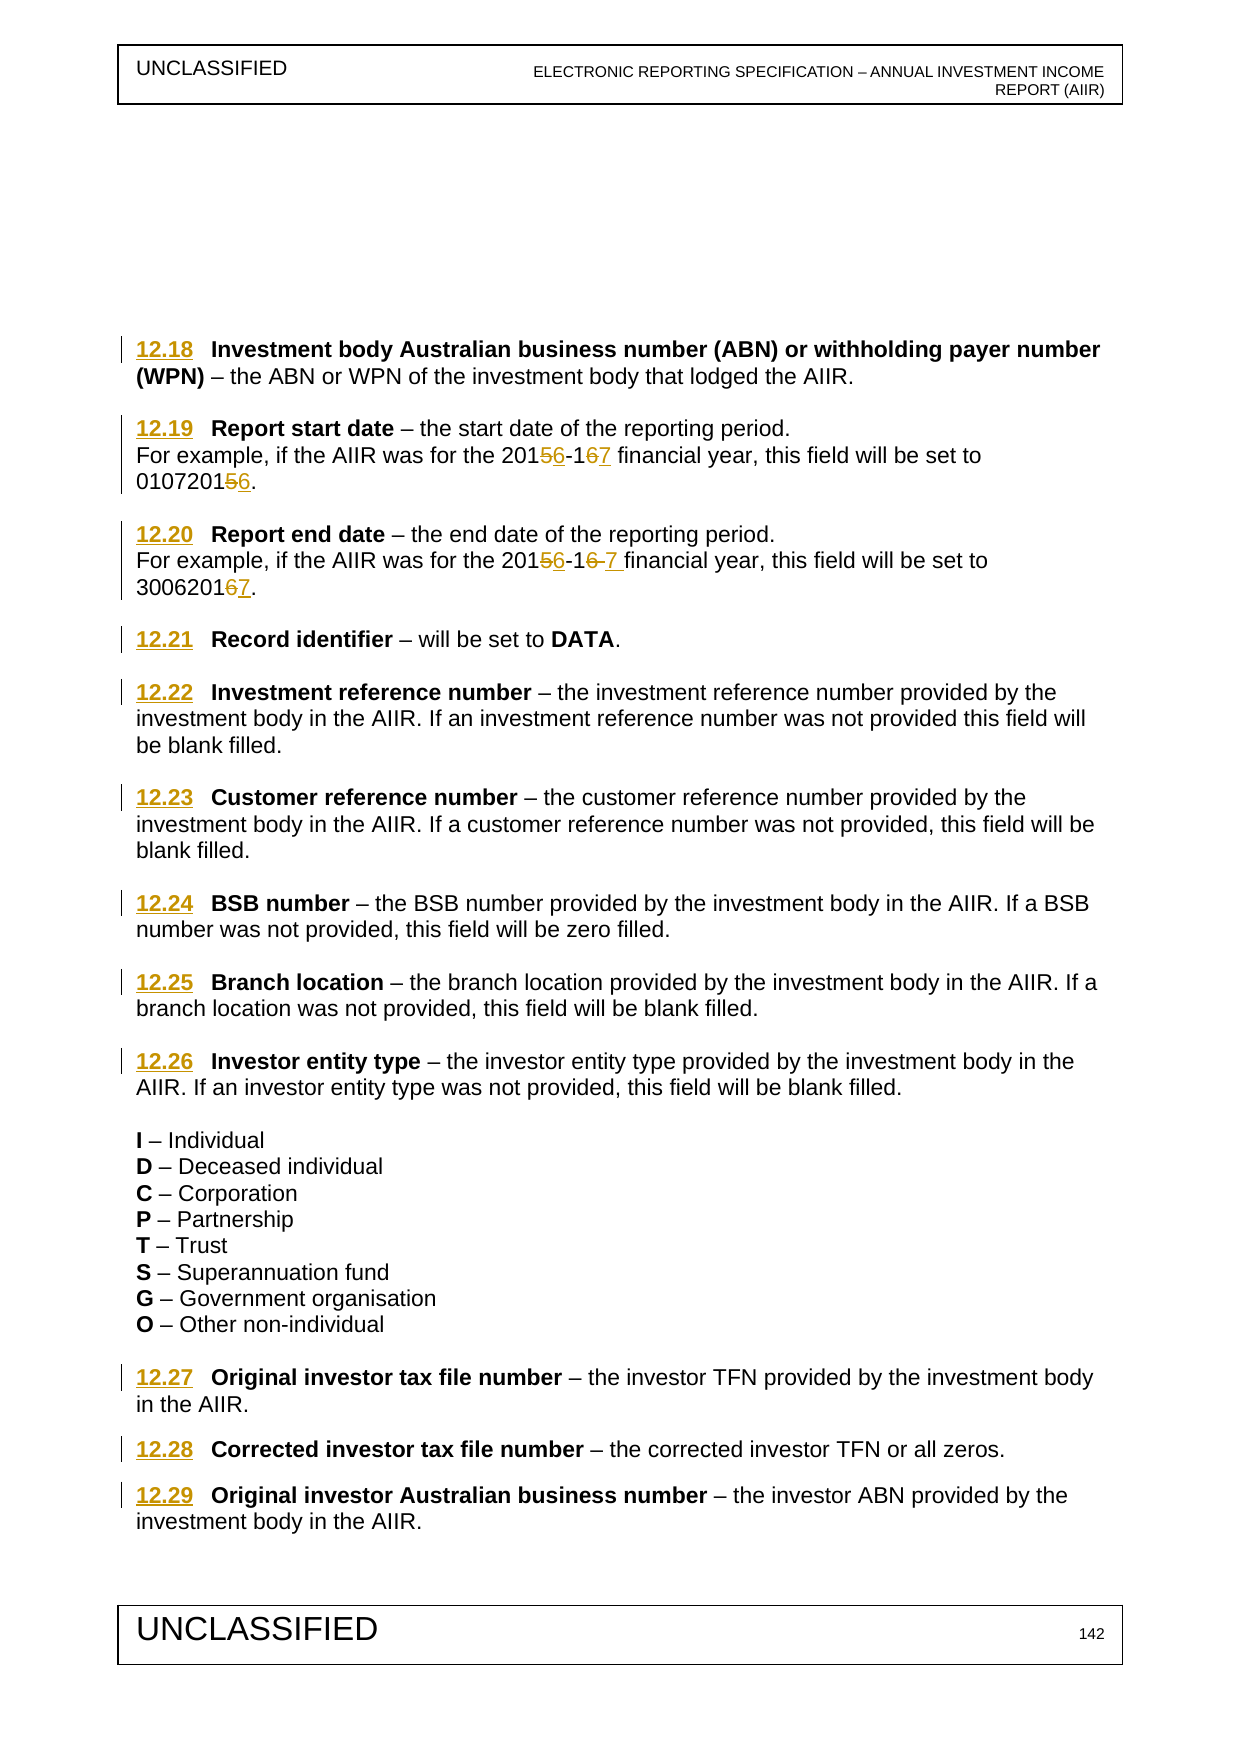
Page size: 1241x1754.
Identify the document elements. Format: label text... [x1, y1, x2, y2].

text Investment reference number – the investment reference number provided by the investment body in the AIIR. If an investment reference number was not provided this field will be blank filled. [136, 679, 1104, 758]
text Customer reference number – the customer reference number provided by the investment body in the AIIR. If a customer reference number was not provided, this field will be blank filled. [136, 784, 1104, 863]
text I – Individual [136, 1127, 1104, 1153]
text Branch location – the branch location provided by the investment body in the AIIR. If a branch location was not provided, this field will be blank filled. [136, 969, 1104, 1022]
text S – Superannuation fund [136, 1259, 1104, 1285]
text Investor entity type – the investor entity type provided by the investment body in the AIIR. If an investor entity type was not provided, this field will be blank filled. [136, 1048, 1104, 1101]
text Original investor tax file number – the investor TFN provided by the investment body in the AIIR. [136, 1364, 1104, 1417]
text For example, if the AIIR was for the 201-1financial year, this field will be set to 3006201. [136, 547, 1104, 600]
text O – Other non-individual [136, 1311, 1104, 1338]
text C – Corporation [136, 1180, 1104, 1206]
text Investment body Australian business number (ABN) or withholding payer number (WPN) – the ABN or WPN of the investment body that lodged the AIIR. [136, 336, 1104, 389]
text P – Partnership [136, 1206, 1104, 1232]
text Report start date – the start date of the reporting period. [136, 415, 1104, 442]
text G – Government organisation [136, 1285, 1104, 1311]
text Original investor Australian business number – the investor ABN provided by the investment body in the AIIR. [136, 1482, 1104, 1534]
text T – Trust [136, 1232, 1104, 1259]
text Record identifier – will be set to DATA. [136, 626, 1104, 653]
text BSB number – the BSB number provided by the investment body in the AIIR. If a BSB number was not provided, this field will be zero filled. [136, 890, 1104, 942]
text Corrected investor tax file number – the corrected investor TFN or all zeros. [136, 1436, 1104, 1462]
text D – Deceased individual [136, 1153, 1104, 1180]
text Report end date – the end date of the reporting period. [136, 521, 1104, 547]
text For example, if the AIIR was for the 201-1 financial year, this field will be set to 0107201. [136, 442, 1104, 494]
